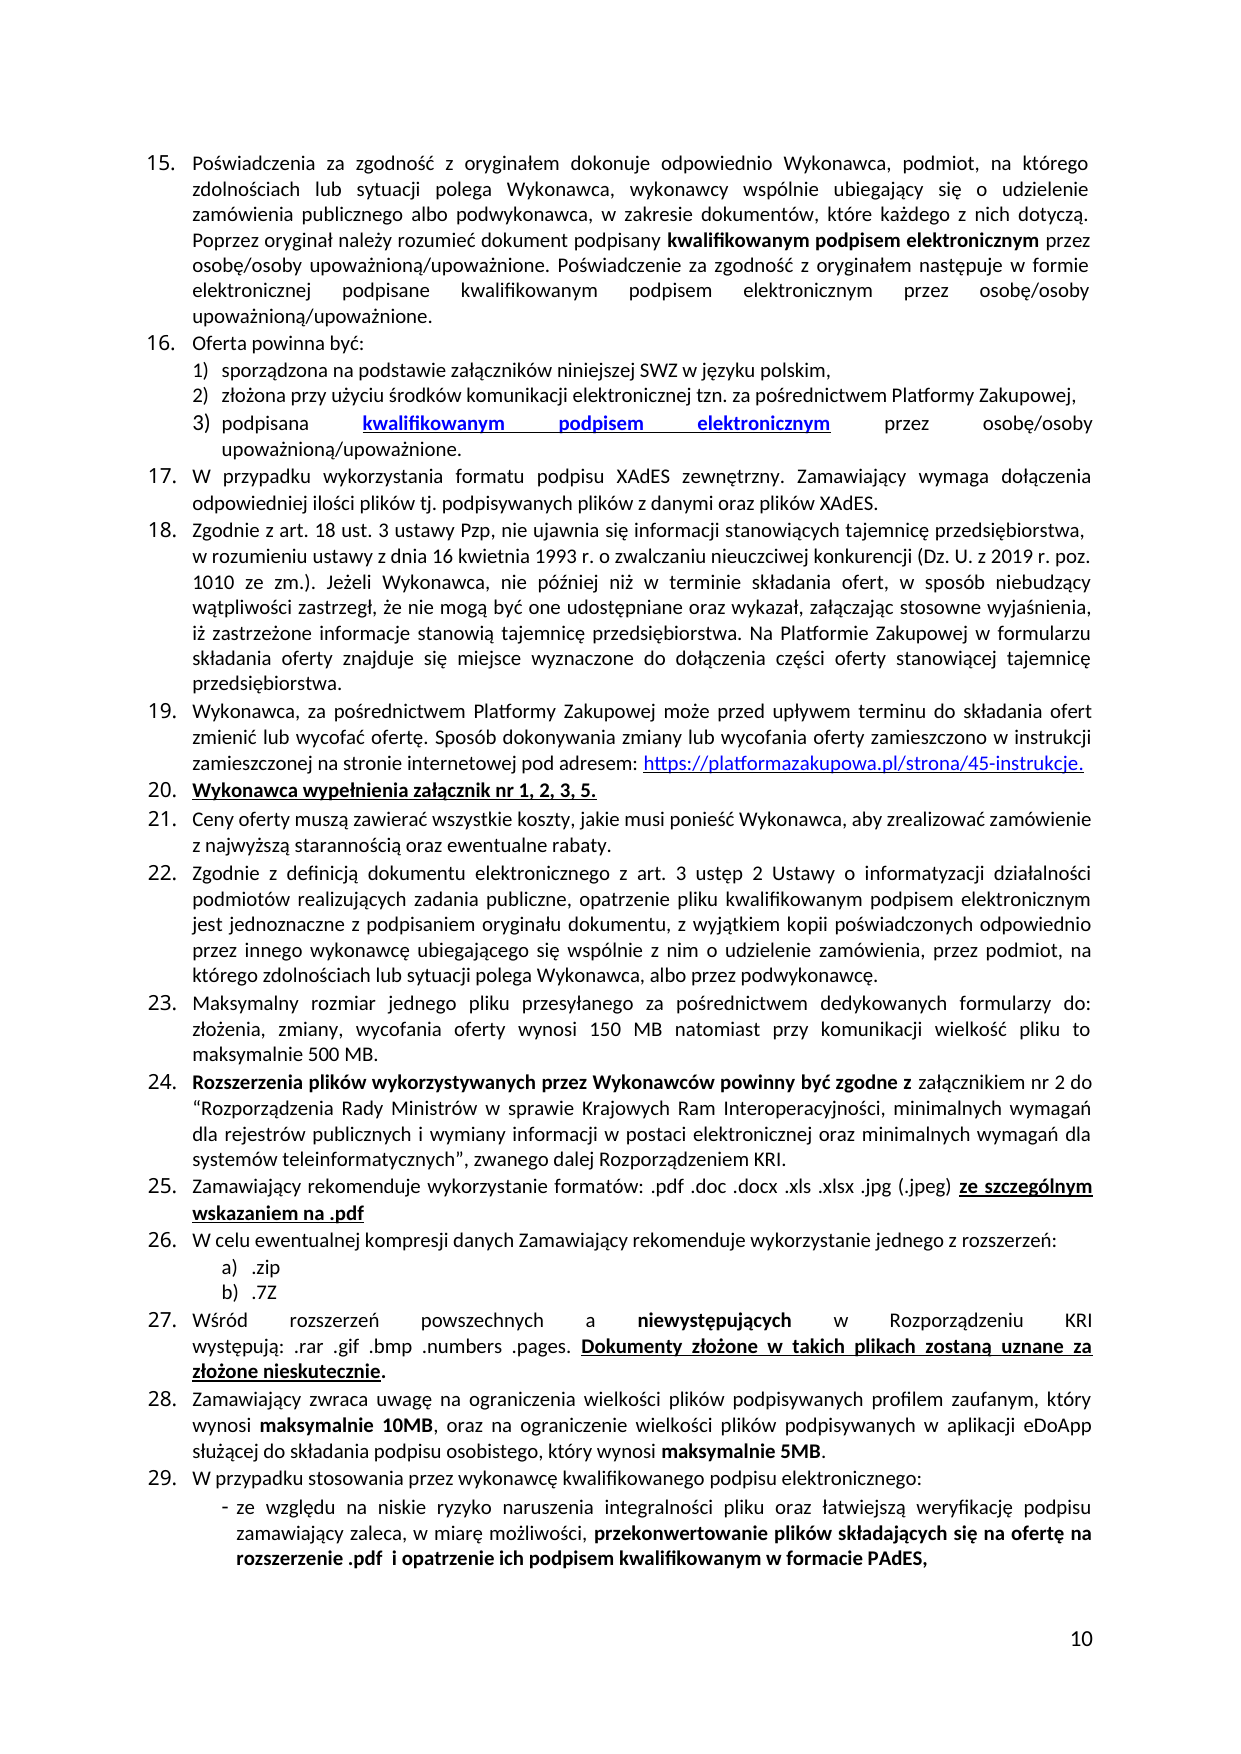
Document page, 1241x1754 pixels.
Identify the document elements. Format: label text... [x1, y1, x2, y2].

list Wykonawca, za pośrednictwem Platformy Zakupowej może przed upływem terminu do składania ofert zmienić lub wycofać ofertę. Sposób dokonywania zmiany lub wycofania oferty zamieszczono w instrukcji zamieszczonej na stronie internetowej pod adresem: https://platformazakupowa.pl/strona/45-instrukcje. [148, 696, 1093, 775]
list podpisana kwalifikowanym podpisem elektronicznym przez osobę/osoby upoważnioną/upoważnione. [192, 408, 1093, 461]
list Maksymalny rozmiar jednego pliku przesyłanego za pośrednictwem dedykowanych formularzy do: złożenia, zmiany, wycofania oferty wynosi 150 MB natomiast przy komunikacji wielkość pliku to maksymalnie 500 MB. [148, 988, 1093, 1067]
list Oferta powinna być: [146, 328, 1090, 357]
list W przypadku wykorzystania formatu podpisu XAdES zewnętrzny. Zamawiający wymaga dołączenia odpowiedniej ilości plików tj. podpisywanych plików z danymi oraz plików XAdES. [148, 461, 1093, 515]
list złożona przy użyciu środków komunikacji elektronicznej tzn. za pośrednictwem Platformy Zakupowej, [192, 382, 1093, 408]
list W celu ewentualnej kompresji danych Zamawiający rekomenduje wykorzystanie jednego z rozszerzeń: [148, 1226, 1093, 1254]
list Poświadczenia za zgodność z oryginałem dokonuje odpowiednio Wykonawca, podmiot, na którego zdolnościach lub sytuacji polega Wykonawca, wykonawcy wspólnie ubiegający się o udzielenie zamówienia publicznego albo podwykonawca, w zakresie dokumentów, które każdego z nich dotyczą. Poprzez oryginał należy rozumieć dokument podpisany kwalifikowanym podpisem elektronicznym przez osobę/osoby upoważnioną/upoważnione. Poświadczenie za zgodność z oryginałem następuje w formie elektronicznej podpisane kwalifikowanym podpisem elektronicznym przez osobę/osoby upoważnioną/upoważnione. [146, 148, 1090, 328]
list Zgodnie z definicją dokumentu elektronicznego z art. 3 ustęp 2 Ustawy o informatyzacji działalności podmiotów realizujących zadania publiczne, opatrzenie pliku kwalifikowanym podpisem elektronicznym jest jednoznaczne z podpisaniem oryginału dokumentu, z wyjątkiem kopii poświadczonych odpowiednio przez innego wykonawcę ubiegającego się wspólnie z nim o udzielenie zamówienia, przez podmiot, na którego zdolnościach lub sytuacji polega Wykonawca, albo przez podwykonawcę. [148, 858, 1093, 988]
list sporządzona na podstawie załączników niniejszej SWZ w języku polskim, [192, 357, 1093, 382]
list Wśród rozszerzeń powszechnych a niewystępujących w Rozporządzeniu KRI występują: .rar .gif .bmp .numbers .pages. Dokumenty złożone w takich plikach zostaną uznane za złożone nieskutecznie. [148, 1305, 1093, 1384]
list Ceny oferty muszą zawierać wszystkie koszty, jakie musi ponieść Wykonawca, aby zrealizować zamówienie z najwyższą starannością oraz ewentualne rabaty. [148, 804, 1093, 858]
list .zip [221, 1254, 1093, 1279]
list ze względu na niskie ryzyko naruszenia integralności pliku oraz łatwiejszą weryfikację podpisu zamawiający zaleca, w miarę możliwości, przekonwertowanie plików składających się na ofertę na rozszerzenie .pdf i opatrzenie ich podpisem kwalifikowanym w formacie PAdES, [221, 1492, 1093, 1571]
list Zamawiający rekomenduje wykorzystanie formatów: .pdf .doc .docx .xls .xlsx .jpg (.jpeg) ze szczególnym wskazaniem na .pdf [148, 1172, 1093, 1226]
list .7Z [221, 1279, 1093, 1305]
list Zamawiający zwraca uwagę na ograniczenia wielkości plików podpisywanych profilem zaufanym, który wynosi maksymalnie 10MB, oraz na ograniczenie wielkości plików podpisywanych w aplikacji eDoApp służącej do składania podpisu osobistego, który wynosi maksymalnie 5MB. [148, 1384, 1093, 1463]
list Wykonawca wypełnienia załącznik nr 1, 2, 3, 5. [148, 775, 1093, 804]
list W przypadku stosowania przez wykonawcę kwalifikowanego podpisu elektronicznego: [148, 1463, 1093, 1492]
list Rozszerzenia plików wykorzystywanych przez Wykonawców powinny być zgodne z załącznikiem nr 2 do “Rozporządzenia Rady Ministrów w sprawie Krajowych Ram Interoperacyjności, minimalnych wymagań dla rejestrów publicznych i wymiany informacji w postaci elektronicznej oraz minimalnych wymagań dla systemów teleinformatycznych”, zwanego dalej Rozporządzeniem KRI. [148, 1067, 1093, 1172]
list Zgodnie z art. 18 ust. 3 ustawy Pzp, nie ujawnia się informacji stanowiących tajemnicę przedsiębiorstwa, w rozumieniu ustawy z dnia 16 kwietnia 1993 r. o zwalczaniu nieuczciwej konkurencji (Dz. U. z 2019 r. poz. 1010 ze zm.). Jeżeli Wykonawca, nie później niż w terminie składania ofert, w sposób niebudzący wątpliwości zastrzegł, że nie mogą być one udostępniane oraz wykazał, załączając stosowne wyjaśnienia, iż zastrzeżone informacje stanowią tajemnicę przedsiębiorstwa. Na Platformie Zakupowej w formularzu składania oferty znajduje się miejsce wyznaczone do dołączenia części oferty stanowiącej tajemnicę przedsiębiorstwa. [148, 515, 1093, 696]
